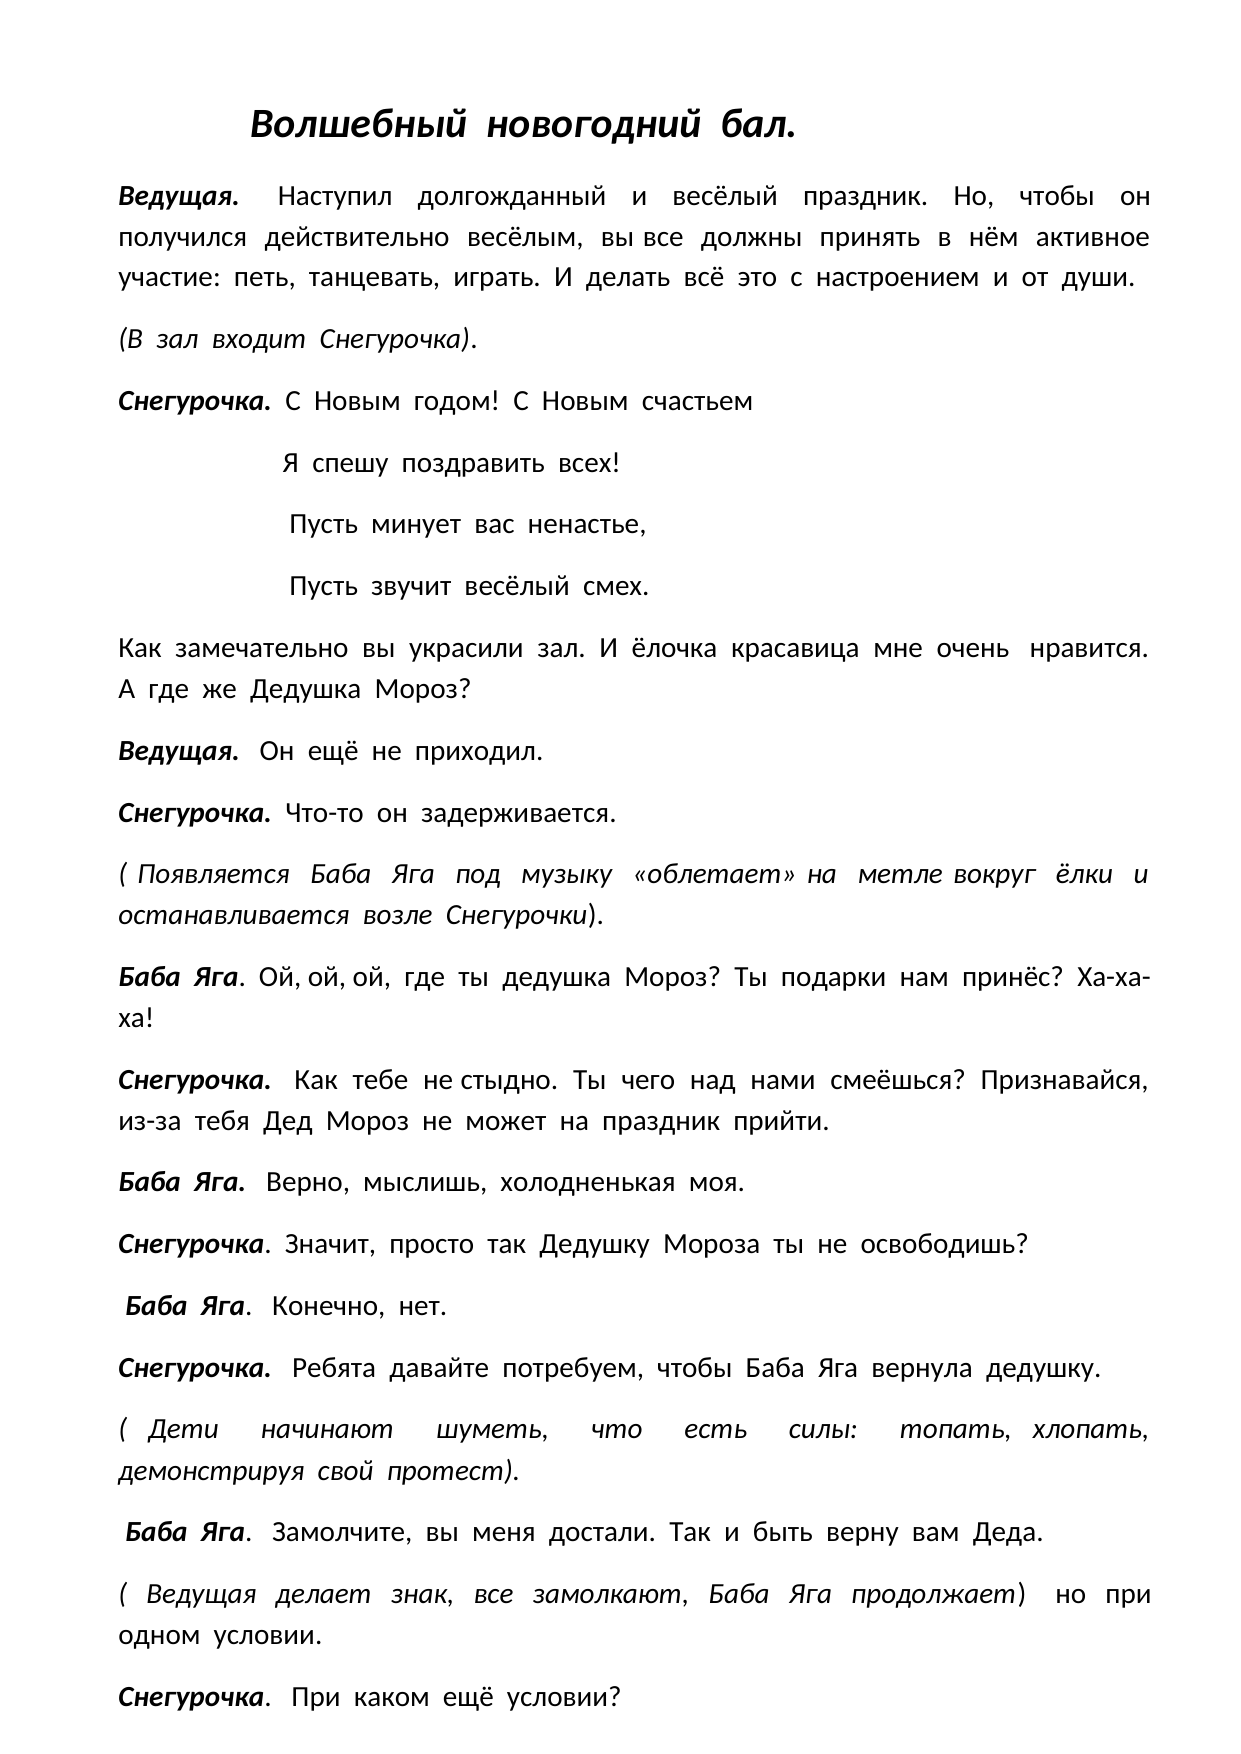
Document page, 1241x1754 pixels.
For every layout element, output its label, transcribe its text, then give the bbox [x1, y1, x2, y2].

text Волшебный новогодний бал. [118, 97, 1152, 148]
text Снегурочка. С Новым годом! С Новым счастьем [118, 382, 1152, 418]
text ( Ведущая делает знак, все замолкают, Баба Яга продолжает) но при одном условии. [118, 1575, 1152, 1652]
text Как замечательно вы украсили зал. И ёлочка красавица мне очень нравится. А где же Дедушка Мороз? [118, 629, 1152, 706]
text Снегурочка. Что-то он задерживается. [118, 794, 1152, 829]
text Снегурочка. При каком ещё условии? [118, 1678, 1152, 1713]
text Пусть звучит весёлый смех. [118, 567, 1152, 603]
text Баба Яга. Замолчите, вы меня достали. Так и быть верну вам Деда. [118, 1513, 1152, 1549]
text Снегурочка. Значит, просто так Дедушку Мороза ты не освободишь? [118, 1225, 1152, 1261]
text Снегурочка. Как тебе не стыдно. Ты чего над нами смеёшься? Признавайся, из-за тебя Дед Мороз не может на праздник прийти. [118, 1061, 1152, 1137]
text Я спешу поздравить всех! [118, 444, 1152, 479]
text Пусть минует вас ненастье, [118, 506, 1152, 541]
text Баба Яга. Верно, мыслишь, холодненькая моя. [118, 1163, 1152, 1199]
text Ведущая. Наступил долгожданный и весёлый праздник. Но, чтобы он получился действительно весёлым, вы все должны принять в нём активное участие: петь, танцевать, играть. И делать всё это с настроением и от души. [118, 177, 1152, 294]
text Баба Яга. Ой, ой, ой, где ты дедушка Мороз? Ты подарки нам принёс? Ха-ха-ха! [118, 958, 1152, 1035]
text Баба Яга. Конечно, нет. [118, 1287, 1152, 1323]
text Ведущая. Он ещё не приходил. [118, 732, 1152, 767]
text ( Появляется Баба Яга под музыку «облетает» на метле вокруг ёлки и останавливается возле Снегурочки). [118, 855, 1152, 932]
text ( Дети начинают шуметь, что есть силы: топать, хлопать, демонстрируя свой протест). [118, 1411, 1152, 1487]
text Снегурочка. Ребята давайте потребуем, чтобы Баба Яга вернула дедушку. [118, 1349, 1152, 1384]
text (В зал входит Снегурочка). [118, 320, 1152, 356]
